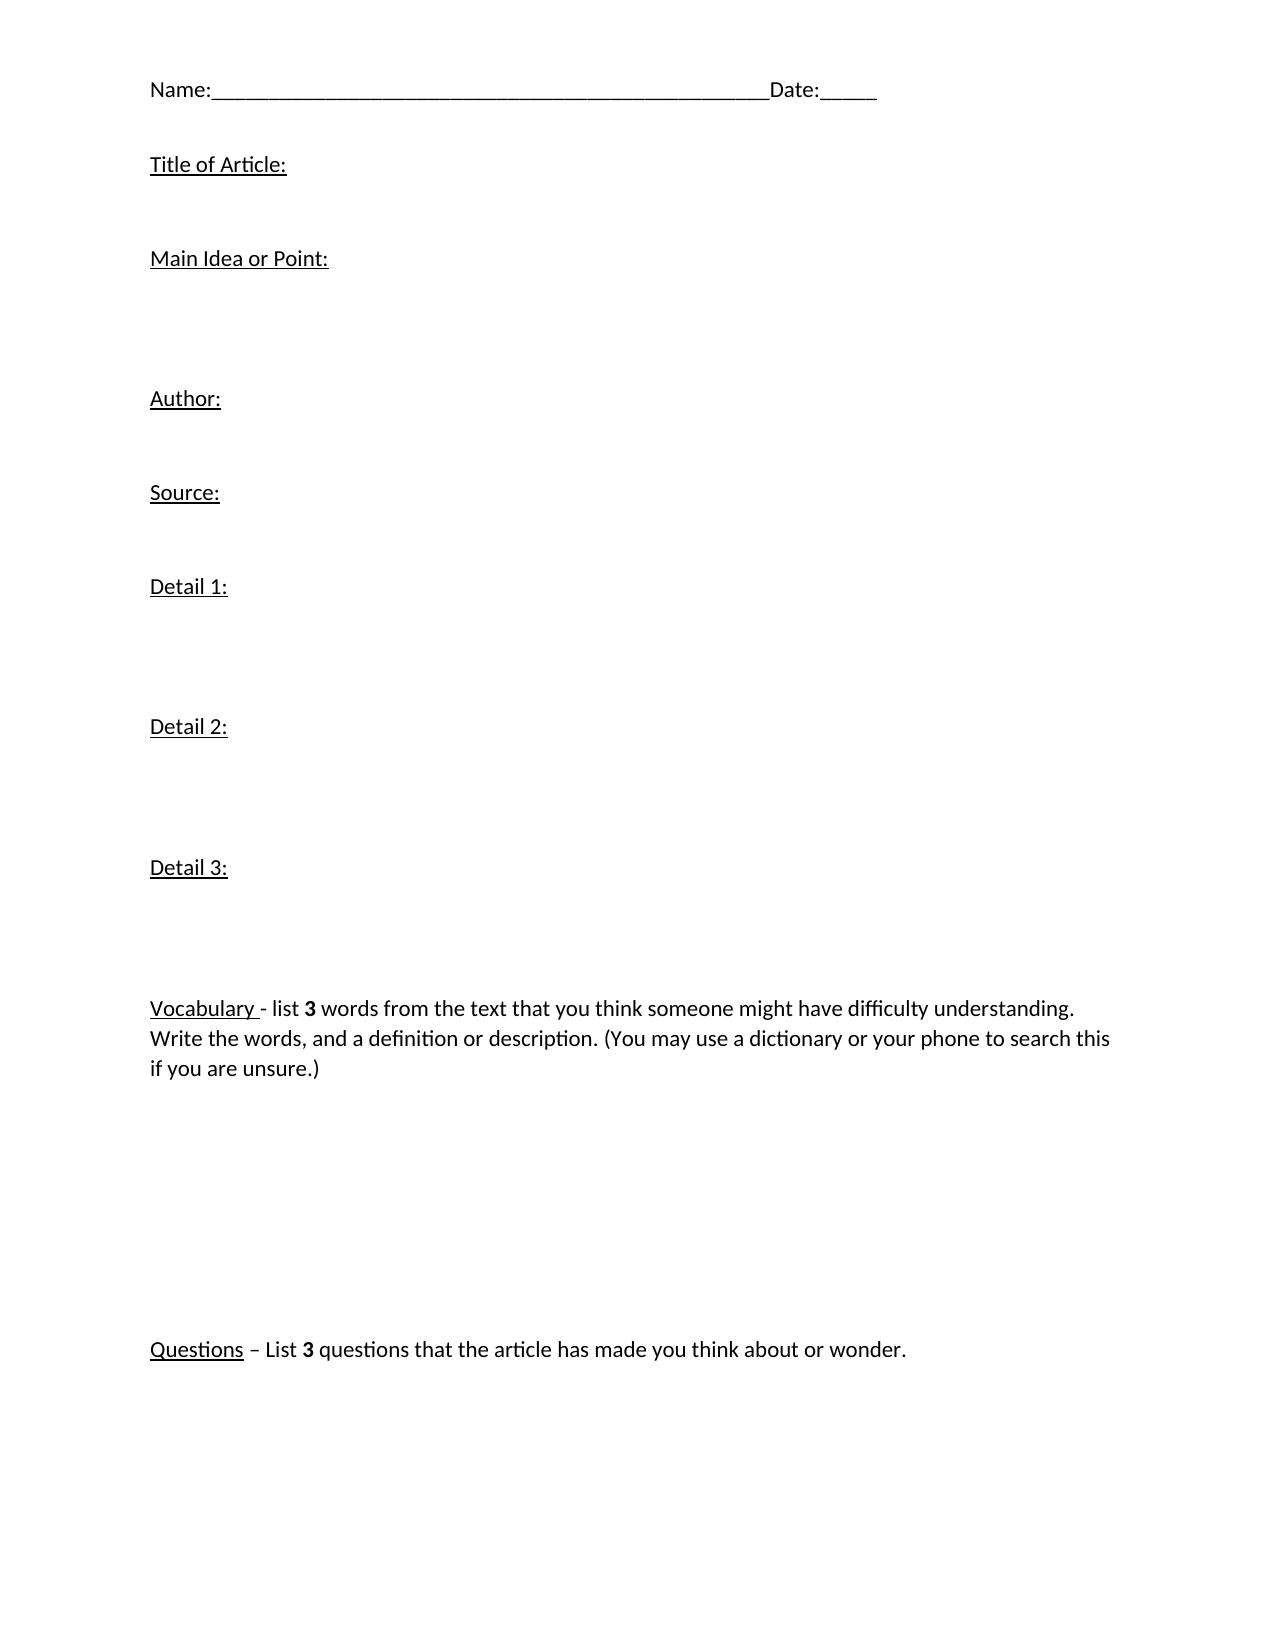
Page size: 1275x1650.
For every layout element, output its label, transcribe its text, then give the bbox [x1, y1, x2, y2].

text Title of Article: [150, 150, 1125, 178]
text Vocabulary - list 3 words from the text that you think someone might have difficulty understanding. Write the words, and a definition or description. (You may use a dictionary or your phone to search this if you are unsure.) [150, 994, 1125, 1082]
text Detail 1: [150, 572, 1125, 600]
text Detail 3: [150, 853, 1125, 881]
text Author: [150, 384, 1125, 412]
text Main Idea or Point: [150, 244, 1125, 272]
text Detail 2: [150, 712, 1125, 741]
text Questions – List 3 questions that the article has made you think about or wonder. [150, 1335, 1125, 1363]
text Source: [150, 478, 1125, 506]
